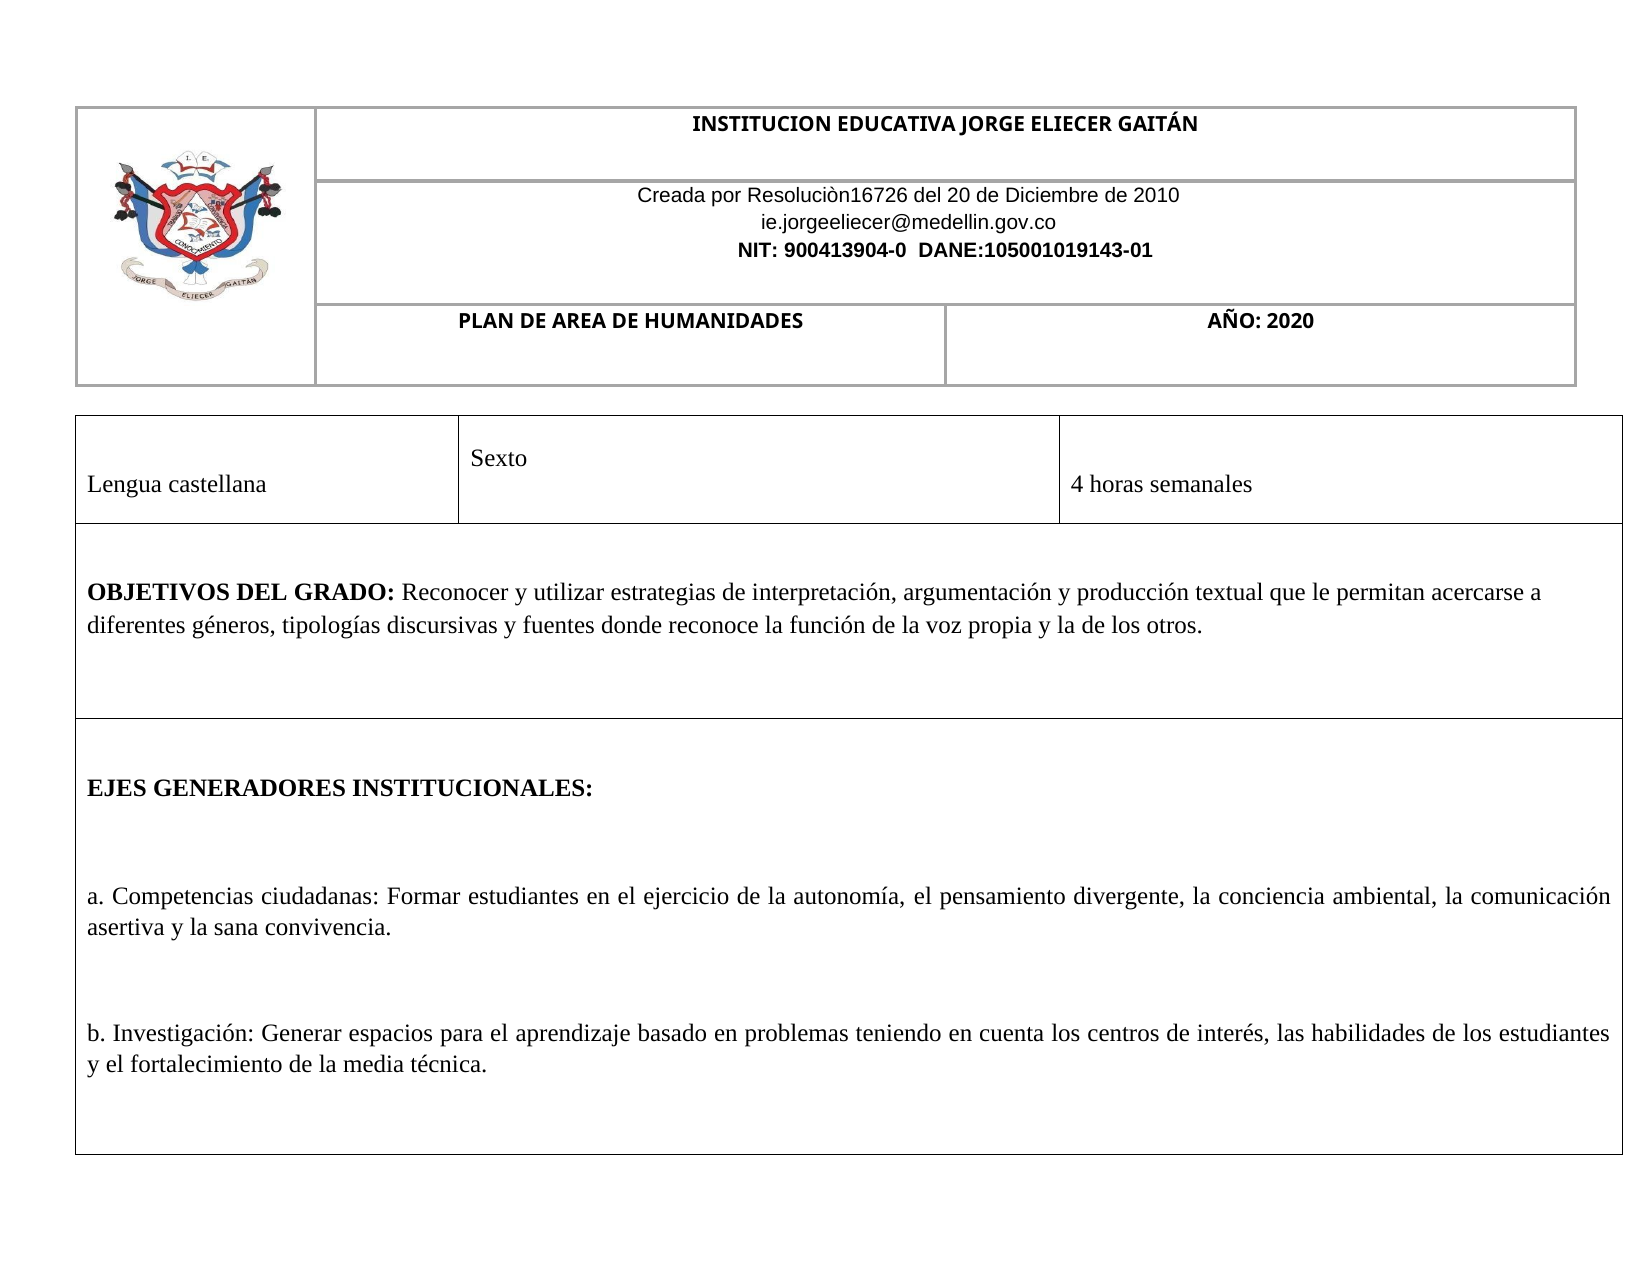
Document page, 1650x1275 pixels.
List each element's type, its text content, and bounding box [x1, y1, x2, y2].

table_cell EJES GENERADORES INSTITUCIONALES: a. Competencias ciudadanas: Formar estudiantes en el ejercicio de la autonomía, el pensamiento divergente, la conciencia ambiental, la comunicación asertiva y la sana convivencia. b. Investigación: Generar espacios para el aprendizaje basado en problemas teniendo en cuenta los centros de interés, las habilidades de los estudiantes y el fortalecimiento de la media técnica. c. Uso asertivo de las TIC: Articular las TIC en el fortalecimiento de los procesos de pensamiento de los estudiantes. d. Emprendimiento: Cultivar el modelo estratégico-situacional en cada uno de los procesos, tomando como eje central la media técnica de la institución. e. Inglés: Promover la interculturalidad a través del desarrollo de competencias comunicativas en inglés. [76, 719, 1622, 1154]
table_header ASIGNATURA: Lengua castellana [76, 416, 458, 523]
table_header INTENSIDAD HORARIA: 4 horas semanales [1060, 416, 1622, 523]
picture [104, 145, 288, 306]
table_header GRADO: Sexto [459, 416, 1059, 523]
table_cell OBJETIVOS DEL GRADO: Reconocer y utilizar estrategias de interpretación, argumentación y producción textual que le permitan acercarse a diferentes géneros, tipologías discursivas y fuentes donde reconoce la función de la voz propia y la de los otros. [76, 524, 1622, 718]
